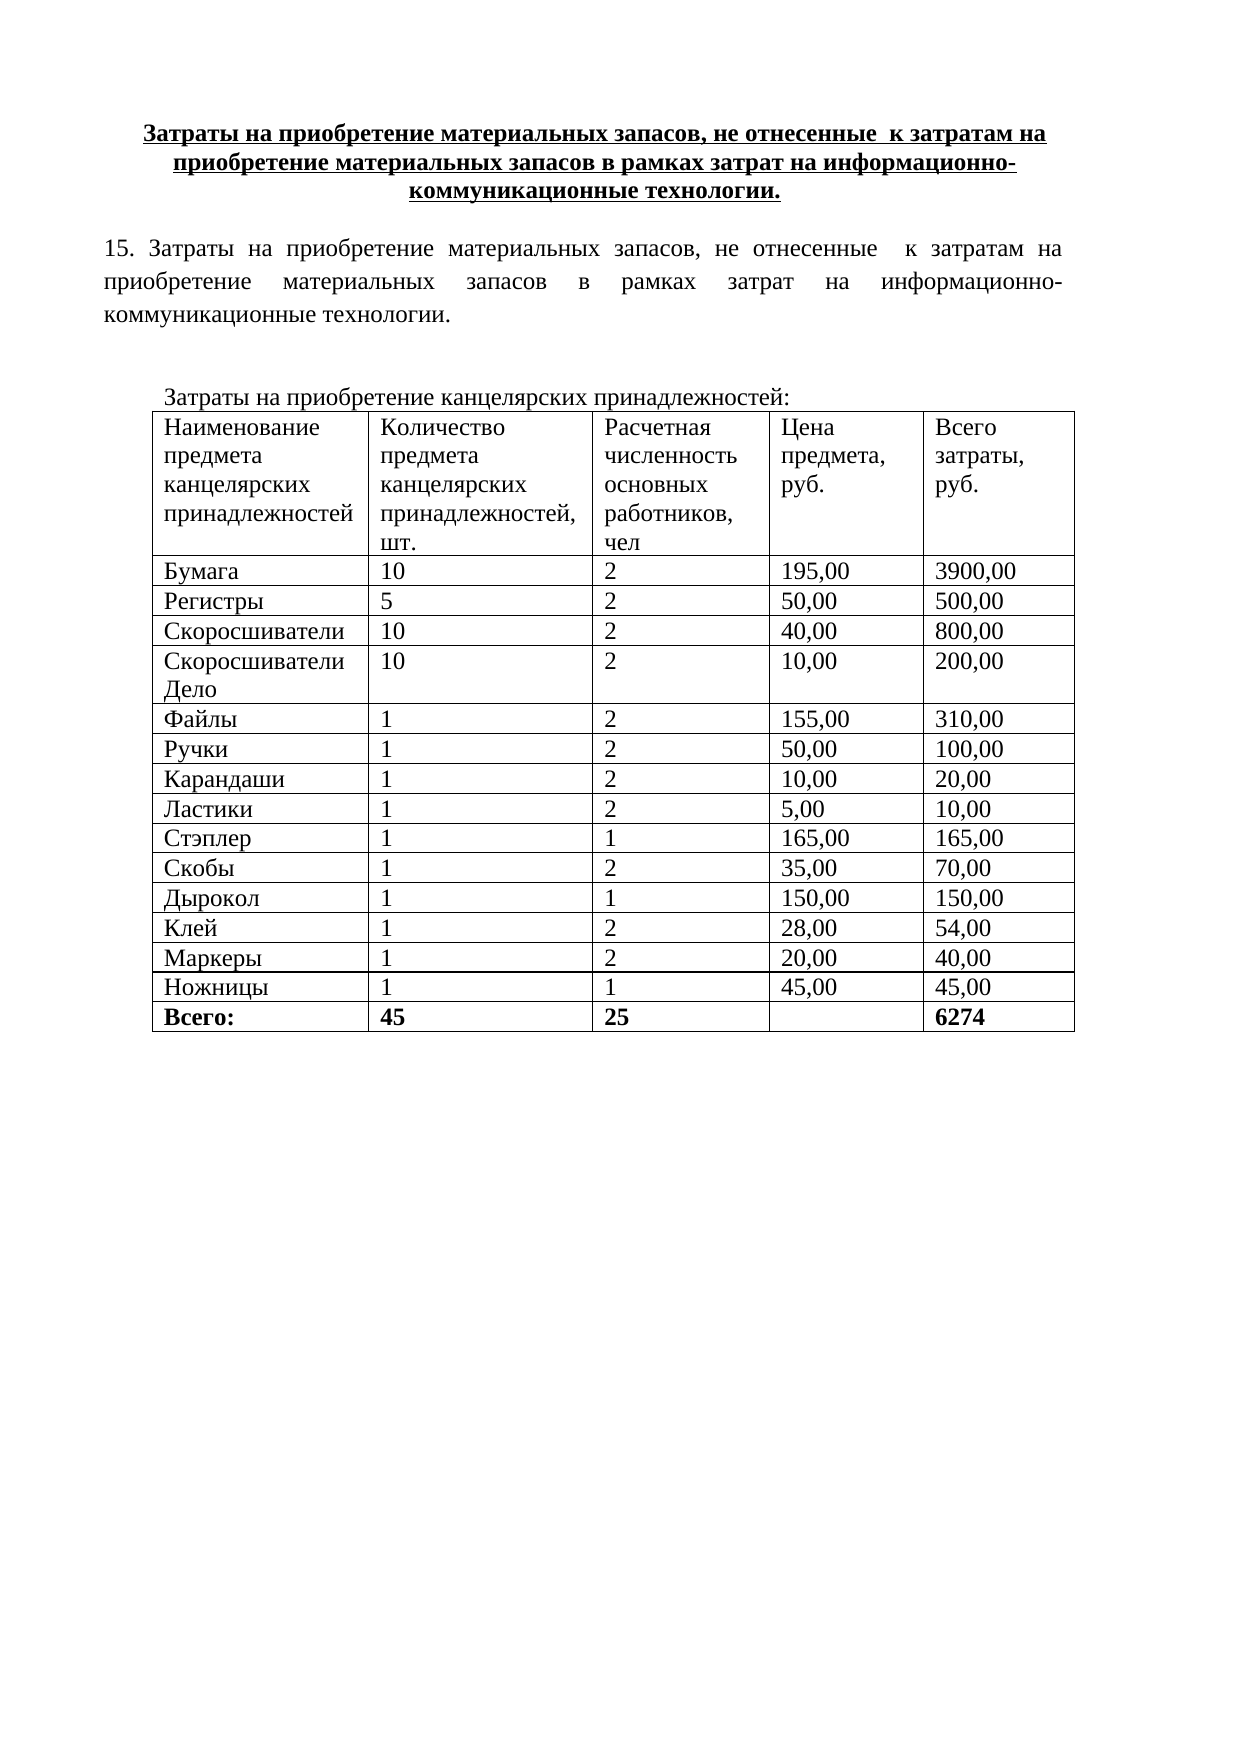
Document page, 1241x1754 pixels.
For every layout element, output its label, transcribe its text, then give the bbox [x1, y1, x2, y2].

table_cell 2 [593, 556, 769, 585]
table_cell 2 [593, 943, 769, 971]
table_cell 2 [593, 586, 769, 615]
table_cell 20,00 [924, 764, 1074, 793]
table_cell 500,00 [924, 586, 1074, 615]
table_cell Маркеры [153, 943, 368, 971]
table_header Всего затраты, руб. [924, 412, 1074, 555]
text Затраты на приобретение канцелярских принадлежностей: [164, 382, 1063, 411]
table_cell 1 [593, 883, 769, 912]
table_header Расчетная численность основных работников, чел [593, 412, 769, 555]
table_cell Ручки [153, 734, 368, 763]
table_cell 800,00 [924, 616, 1074, 645]
table_cell 100,00 [924, 734, 1074, 763]
table_cell Скоросшиватели Дело [153, 646, 368, 703]
table_cell 1 [369, 853, 592, 882]
table_cell 1 [369, 734, 592, 763]
table_header Количество предмета канцелярских принадлежностей, шт. [369, 412, 592, 555]
table_cell 45 [369, 1002, 592, 1031]
table_cell Ластики [153, 794, 368, 822]
table_cell Карандаши [153, 764, 368, 793]
table_cell Скобы [153, 853, 368, 882]
table_cell Регистры [153, 586, 368, 615]
table_cell 155,00 [770, 704, 923, 733]
table_cell 1 [593, 824, 769, 852]
table_cell 1 [369, 943, 592, 971]
table_cell Скоросшиватели [153, 616, 368, 645]
table_cell 1 [369, 973, 592, 1001]
table_cell 2 [593, 734, 769, 763]
table_cell 150,00 [924, 883, 1074, 912]
table_cell 10,00 [924, 794, 1074, 822]
table_cell 10,00 [770, 646, 923, 703]
table_cell 2 [593, 853, 769, 882]
table_cell 2 [593, 794, 769, 822]
table_cell 1 [369, 704, 592, 733]
table_cell 40,00 [770, 616, 923, 645]
table_cell 1 [369, 883, 592, 912]
table_cell 1 [369, 824, 592, 852]
table_header Наименование предмета канцелярских принадлежностей [153, 412, 368, 555]
table_cell 1 [369, 913, 592, 942]
table_cell Дырокол [153, 883, 368, 912]
table_cell 2 [593, 616, 769, 645]
table_cell 2 [593, 913, 769, 942]
table_cell 1 [593, 973, 769, 1001]
text Затраты на приобретение материальных запасов, не отнесенные к затратам на приобретение материальных запасов в рамках затрат на информационно-коммуникационные технологии. [126, 118, 1063, 204]
table_cell 45,00 [924, 973, 1074, 1001]
table_cell 6274 [924, 1002, 1074, 1031]
table_cell Бумага [153, 556, 368, 585]
table_cell 20,00 [770, 943, 923, 971]
table_cell 28,00 [770, 913, 923, 942]
table_cell 25 [593, 1002, 769, 1031]
table_cell 10,00 [770, 764, 923, 793]
table_cell 200,00 [924, 646, 1074, 703]
table_cell 10 [369, 646, 592, 703]
table_cell 5 [369, 586, 592, 615]
table_cell 70,00 [924, 853, 1074, 882]
table_cell 40,00 [924, 943, 1074, 971]
text 15. Затраты на приобретение материальных запасов, не отнесенные к затратам на приобретение материальных запасов в рамках затрат на информационно-коммуникационные технологии. [103, 233, 1063, 328]
table_header Цена предмета, руб. [770, 412, 923, 555]
table_cell 310,00 [924, 704, 1074, 733]
table_cell 10 [369, 616, 592, 645]
table_cell 50,00 [770, 586, 923, 615]
table_cell 1 [369, 794, 592, 822]
table_cell 45,00 [770, 973, 923, 1001]
table_cell 54,00 [924, 913, 1074, 942]
table_cell 150,00 [770, 883, 923, 912]
table_cell Стэплер [153, 824, 368, 852]
table_cell 3900,00 [924, 556, 1074, 585]
table_cell Ножницы [153, 973, 368, 1001]
table_cell Файлы [153, 704, 368, 733]
table_cell [770, 1002, 923, 1031]
table_cell 5,00 [770, 794, 923, 822]
table_cell 10 [369, 556, 592, 585]
table_cell Клей [153, 913, 368, 942]
table_cell 2 [593, 646, 769, 703]
table_cell 2 [593, 704, 769, 733]
table_cell 195,00 [770, 556, 923, 585]
table_cell Всего: [153, 1002, 368, 1031]
table_cell 165,00 [924, 824, 1074, 852]
table_cell 50,00 [770, 734, 923, 763]
table_cell 1 [369, 764, 592, 793]
table_cell 35,00 [770, 853, 923, 882]
table_cell 2 [593, 764, 769, 793]
table_cell 165,00 [770, 824, 923, 852]
